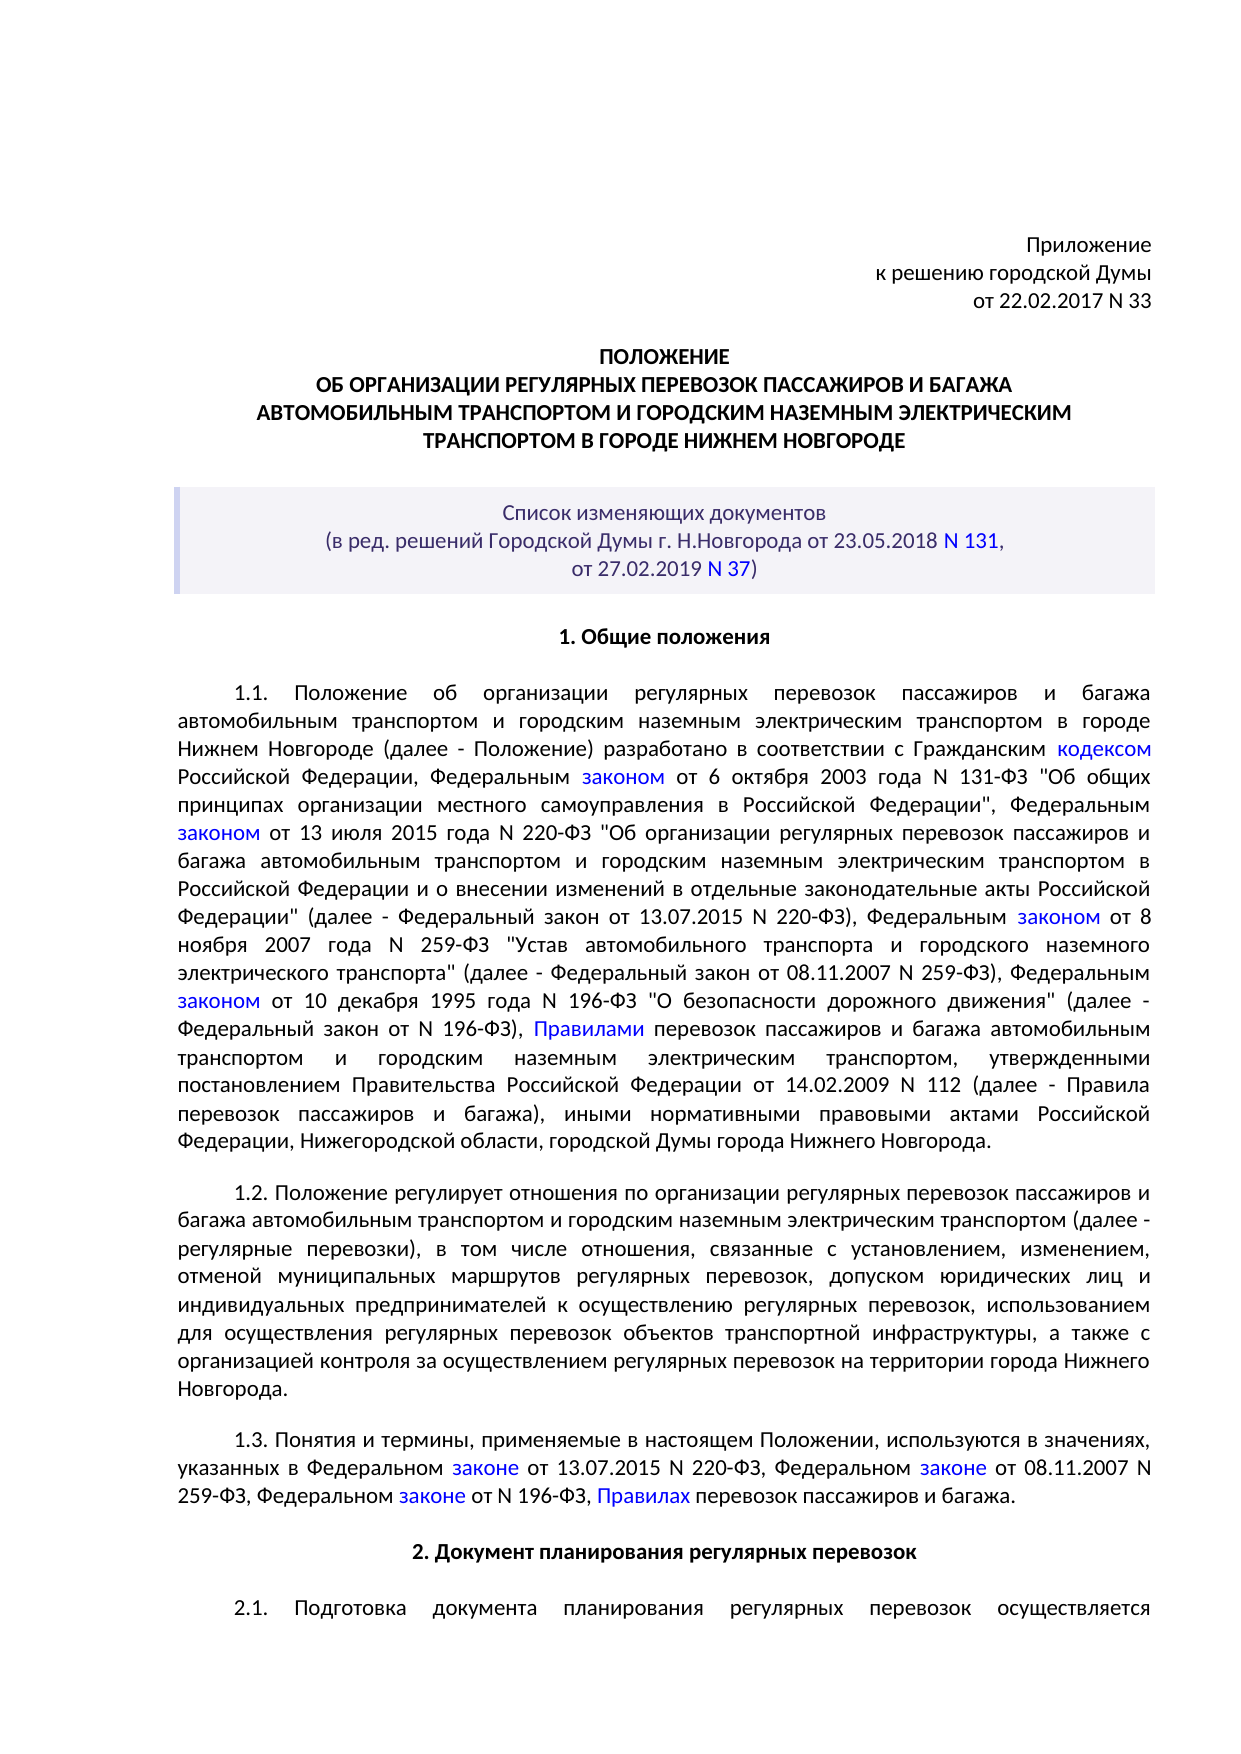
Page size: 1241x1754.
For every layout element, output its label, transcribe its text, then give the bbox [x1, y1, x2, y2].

title ПОЛОЖЕНИЕ [177, 342, 1152, 370]
title 2. Документ планирования регулярных перевозок [177, 1537, 1152, 1565]
title 1. Общие положения [177, 622, 1152, 650]
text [177, 1593, 1152, 1621]
text 1.1. Положение об организации регулярных перевозок пассажиров и багажа автомобильным транспортом и городским наземным электрическим транспортом в городе Нижнем Новгороде (далее - Положение) разработано в соответствии с Гражданским кодексом Российской Федерации, Федеральным законом от 6 октября 2003 года N 131-ФЗ "Об общих принципах организации местного самоуправления в Российской Федерации", Федеральным законом от 13 июля 2015 года N 220-ФЗ "Об организации регулярных перевозок пассажиров и багажа автомобильным транспортом и городским наземным электрическим транспортом в Российской Федерации и о внесении изменений в отдельные законодательные акты Российской Федерации" (далее - Федеральный закон от 13.07.2015 N 220-ФЗ), Федеральным законом от 8 ноября 2007 года N 259-ФЗ "Устав автомобильного транспорта и городского наземного электрического транспорта" (далее - Федеральный закон от 08.11.2007 N 259-ФЗ), Федеральным законом от 10 декабря 1995 года N 196-ФЗ "О безопасности дорожного движения" (далее - Федеральный закон от N 196-ФЗ), Правилами перевозок пассажиров и багажа автомобильным транспортом и городским наземным электрическим транспортом, утвержденными постановлением Правительства Российской Федерации от 14.02.2009 N 112 (далее - Правила перевозок пассажиров и багажа), иными нормативными правовыми актами Российской Федерации, Нижегородской области, городской Думы города Нижнего Новгорода. [177, 678, 1152, 1155]
title АВТОМОБИЛЬНЫМ ТРАНСПОРТОМ И ГОРОДСКИМ НАЗЕМНЫМ ЭЛЕКТРИЧЕСКИМ [177, 398, 1152, 426]
table_header Список изменяющих документов (в ред. решений Городской Думы г. Н.Новгорода от 23.05.2018 N 131, от 27.02.2019 N 37) [180, 487, 1149, 594]
title ОБ ОРГАНИЗАЦИИ РЕГУЛЯРНЫХ ПЕРЕВОЗОК ПАССАЖИРОВ И БАГАЖА [177, 370, 1152, 398]
title ТРАНСПОРТОМ В ГОРОДЕ НИЖНЕМ НОВГОРОДЕ [177, 426, 1152, 454]
text к решению городской Думы [177, 258, 1152, 286]
text Приложение [177, 230, 1152, 258]
text 1.3. Понятия и термины, применяемые в настоящем Положении, используются в значениях, указанных в Федеральном законе от 13.07.2015 N 220-ФЗ, Федеральном законе от 08.11.2007 N 259-ФЗ, Федеральном законе от N 196-ФЗ, Правилах перевозок пассажиров и багажа. [177, 1425, 1152, 1509]
text 1.2. Положение регулирует отношения по организации регулярных перевозок пассажиров и багажа автомобильным транспортом и городским наземным электрическим транспортом (далее - регулярные перевозки), в том числе отношения, связанные с установлением, изменением, отменой муниципальных маршрутов регулярных перевозок, допуском юридических лиц и индивидуальных предпринимателей к осуществлению регулярных перевозок, использованием для осуществления регулярных перевозок объектов транспортной инфраструктуры, а также с организацией контроля за осуществлением регулярных перевозок на территории города Нижнего Новгорода. [177, 1178, 1152, 1402]
text от 22.02.2017 N 33 [177, 286, 1152, 314]
